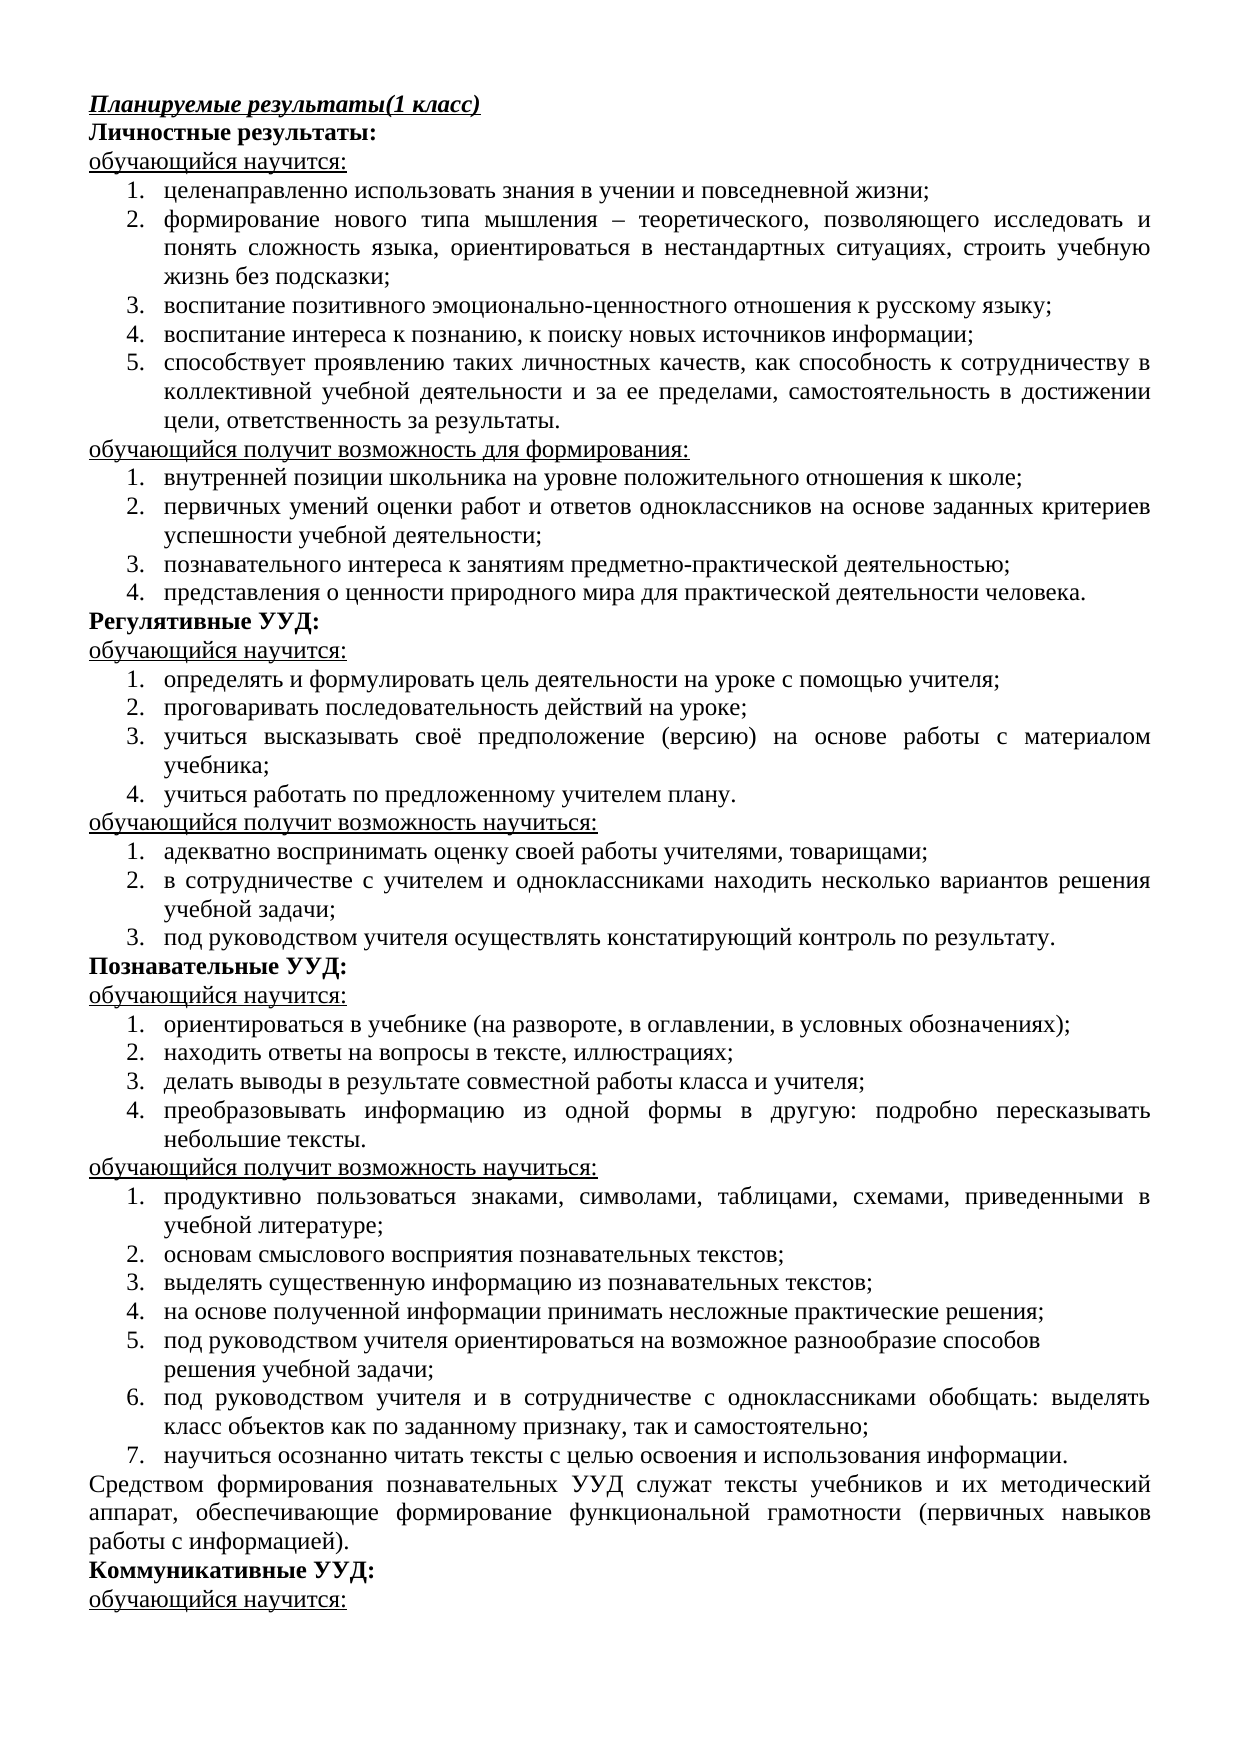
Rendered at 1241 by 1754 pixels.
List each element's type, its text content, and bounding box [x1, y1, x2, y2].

text Познавательные УУД: [89, 951, 1152, 980]
list под руководством учителя осуществлять констатирующий контроль по результату. [126, 922, 1152, 951]
text обучающийся научится: [89, 635, 1152, 664]
text обучающийся получит возможность научиться: [89, 807, 1152, 836]
list учиться работать по предложенному учителем плану. [126, 779, 1152, 807]
list под руководством учителя и в сотрудничестве с одноклассниками обобщать: выделять класс объектов как по заданному признаку, так и самостоятельно; [126, 1382, 1152, 1440]
list проговаривать последовательность действий на уроке; [126, 692, 1152, 721]
text обучающийся научится: [89, 980, 1152, 1009]
list формирование нового типа мышления – теоретического, позволяющего исследовать и понять сложность языка, ориентироваться в нестандартных ситуациях, строить учебную жизнь без подсказки; [126, 204, 1152, 290]
list познавательного интереса к занятиям предметно-практической деятельностью; [126, 549, 1152, 577]
list продуктивно пользоваться знаками, символами, таблицами, схемами, приведенными в учебной литературе; [126, 1181, 1152, 1239]
list адекватно воспринимать оценку своей работы учителями, товарищами; [126, 836, 1152, 865]
list ориентироваться в учебнике (на развороте, в оглавлении, в условных обозначениях); [126, 1009, 1152, 1037]
list учиться высказывать своё предположение (версию) на основе работы с материалом учебника; [126, 721, 1152, 779]
text Коммуникативные УУД: [89, 1555, 1152, 1584]
text обучающийся научится: [89, 146, 1152, 175]
list воспитание позитивного эмоционально-ценностного отношения к русскому языку; [126, 290, 1152, 319]
text Планируемые результаты(1 класс) [89, 89, 1152, 117]
list делать выводы в результате совместной работы класса и учителя; [126, 1066, 1152, 1095]
text обучающийся получит возможность для формирования: [89, 434, 1152, 462]
list внутренней позиции школьника на уровне положительного отношения к школе; [126, 462, 1152, 491]
list способствует проявлению таких личностных качеств, как способность к сотрудничеству в коллективной учебной деятельности и за ее пределами, самостоятельность в достижении цели, ответственность за результаты. [126, 347, 1152, 434]
text Личностные результаты: [89, 117, 1152, 146]
list находить ответы на вопросы в тексте, иллюстрациях; [126, 1037, 1152, 1066]
list первичных умений оценки работ и ответов одноклассников на основе заданных критериев успешности учебной деятельности; [126, 491, 1152, 549]
list на основе полученной информации принимать несложные практические решения; [126, 1296, 1152, 1325]
text обучающийся научится: [89, 1584, 1152, 1612]
text обучающийся получит возможность научиться: [89, 1152, 1152, 1181]
list целенаправленно использовать знания в учении и повседневной жизни; [126, 175, 1152, 204]
list определять и формулировать цель деятельности на уроке с помощью учителя; [126, 664, 1152, 692]
text Регулятивные УУД: [89, 606, 1152, 635]
list основам смыслового восприятия познавательных текстов; [126, 1239, 1152, 1267]
list выделять существенную информацию из познавательных текстов; [126, 1267, 1152, 1296]
list под руководством учителя ориентироваться на возможное разнообразие способов [126, 1325, 1152, 1354]
list представления о ценности природного мира для практической деятельности человека. [126, 577, 1152, 606]
list преобразовывать информацию из одной формы в другую: подробно пересказывать небольшие тексты. [126, 1095, 1152, 1152]
list решения учебной задачи; [164, 1354, 1152, 1382]
list в сотрудничестве с учителем и одноклассниками находить несколько вариантов решения учебной задачи; [126, 865, 1152, 922]
list научиться осознанно читать тексты с целью освоения и использования информации. [126, 1440, 1152, 1469]
list воспитание интереса к познанию, к поиску новых источников информации; [126, 319, 1152, 347]
text Средством формирования познавательных УУД служат тексты учебников и их методический аппарат, обеспечивающие формирование функциональной грамотности (первичных навыков работы с информацией). [89, 1469, 1152, 1555]
